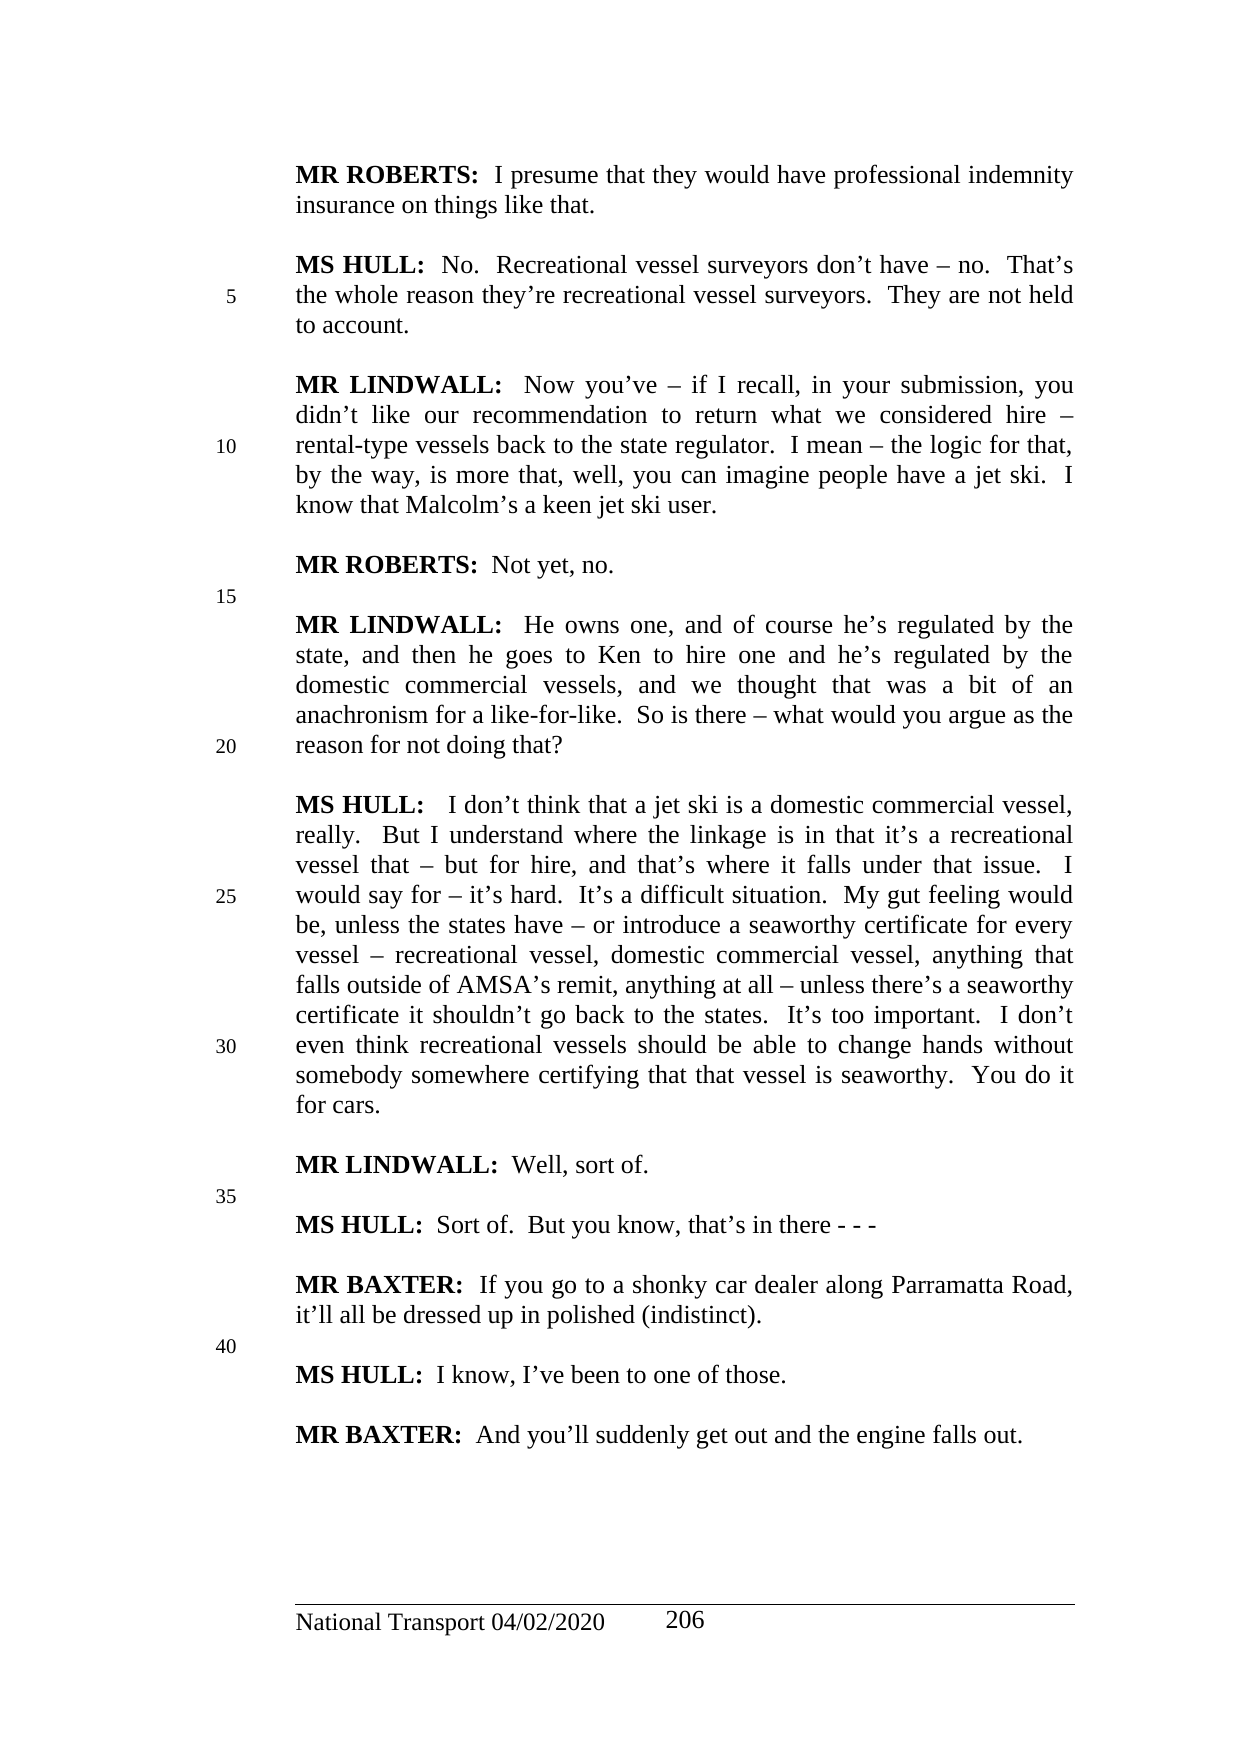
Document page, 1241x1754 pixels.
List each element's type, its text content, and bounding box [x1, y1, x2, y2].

text MS HULL: I know, I’ve been to one of those. [295, 1359, 1075, 1389]
text MR BAXTER: And you’ll suddenly get out and the engine falls out. [295, 1419, 1075, 1449]
text MR LINDWALL: Now you’ve – if I recall, in your submission, you didn’t like our recommendation to return what we considered hire – rental-type vessels back to the state regulator. I mean – the logic for that, by the way, is more that, well, you can imagine people have a jet ski. I know that Malcolm’s a keen jet ski user. [295, 369, 1075, 519]
text MR LINDWALL: He owns one, and of course he’s regulated by the state, and then he goes to Ken to hire one and he’s regulated by the domestic commercial vessels, and we thought that was a bit of an anachronism for a like-for-like. So is there – what would you argue as the reason for not doing that? [295, 609, 1075, 759]
text MR BAXTER: If you go to a shonky car dealer along Parramatta Road, it’ll all be dressed up in polished (indistinct). [295, 1269, 1075, 1329]
text MS HULL: Sort of. But you know, that’s in there - - - [295, 1209, 1075, 1239]
text MR ROBERTS: Not yet, no. [295, 549, 1075, 579]
text MS HULL: I don’t think that a jet ski is a domestic commercial vessel, really. But I understand where the linkage is in that it’s a recreational vessel that – but for hire, and that’s where it falls under that issue. I would say for – it’s hard. It’s a difficult situation. My gut feeling would be, unless the states have – or introduce a seaworthy certificate for every vessel – recreational vessel, domestic commercial vessel, anything that falls outside of AMSA’s remit, anything at all – unless there’s a seaworthy certificate it shouldn’t go back to the states. It’s too important. I don’t even think recreational vessels should be able to change hands without somebody somewhere certifying that that vessel is seaworthy. You do it for cars. [295, 789, 1075, 1119]
text MR ROBERTS: I presume that they would have professional indemnity insurance on things like that. [295, 159, 1075, 219]
text MS HULL: No. Recreational vessel surveyors don’t have – no. That’s the whole reason they’re recreational vessel surveyors. They are not held to account. [295, 249, 1075, 339]
text MR LINDWALL: Well, sort of. [295, 1149, 1075, 1179]
